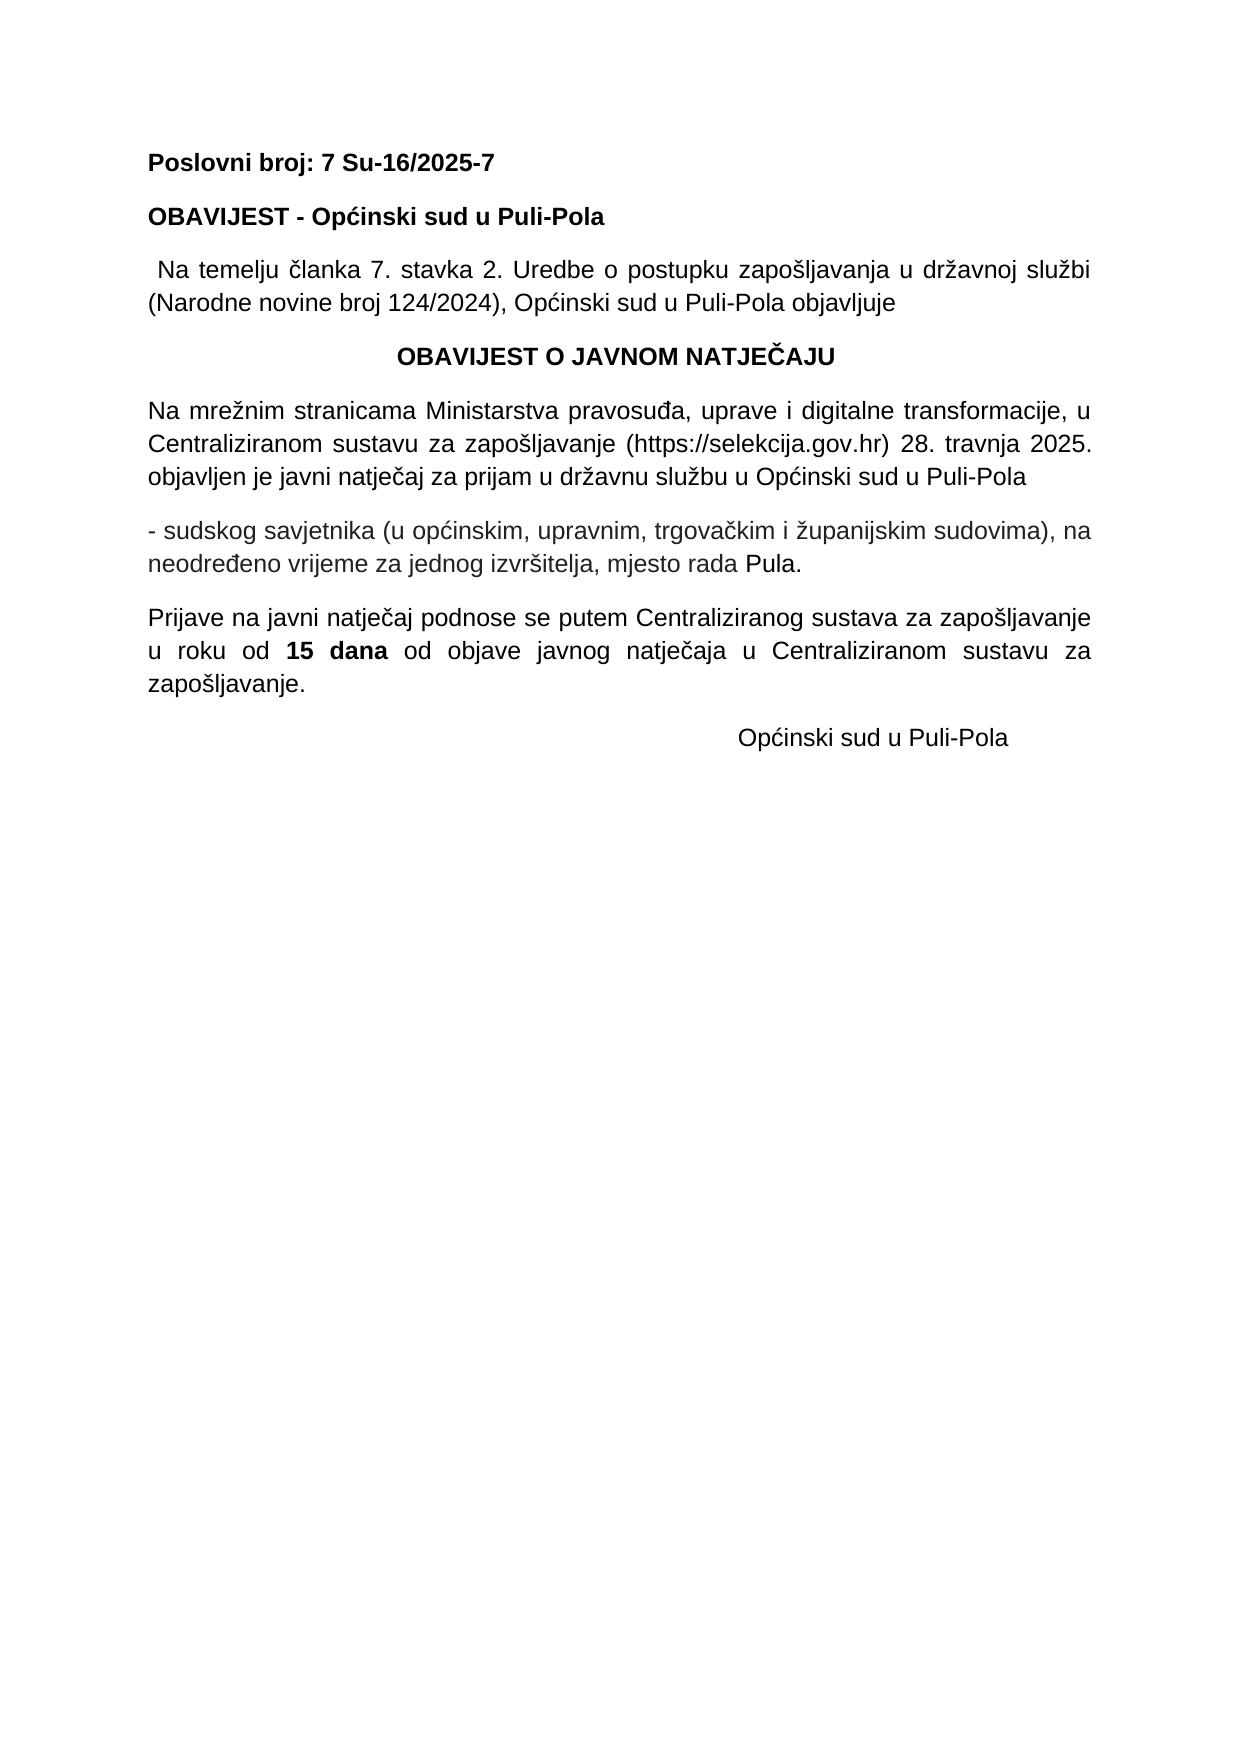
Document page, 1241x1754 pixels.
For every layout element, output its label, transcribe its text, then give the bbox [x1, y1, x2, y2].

text Na temelju članka 7. stavka 2. Uredbe o postupku zapošljavanja u državnoj službi (Narodne novine broj 124/2024), Općinski sud u Puli-Pola objavljuje [148, 255, 1093, 317]
text OBAVIJEST - Općinski sud u Puli-Pola [148, 201, 1093, 230]
text Na mrežnim stranicama Ministarstva pravosuđa, uprave i digitalne transformacije, u Centraliziranom sustavu za zapošljavanje (https://selekcija.gov.hr) 28. travnja 2025. objavljen je javni natječaj za prijam u državnu službu u Općinski sud u Puli-Pola [148, 396, 1093, 491]
text Općinski sud u Puli-Pola [664, 723, 1093, 751]
text Poslovni broj: 7 Su-16/2025-7 [148, 148, 1093, 176]
text OBAVIJEST O JAVNOM NATJEČAJU [295, 342, 1093, 371]
text Prijave na javni natječaj podnose se putem Centraliziranog sustava za zapošljavanje u roku od 15 dana od objave javnog natječaja u Centraliziranom sustavu za zapošljavanje. [148, 603, 1093, 698]
text - sudskog savjetnika (u općinskim, upravnim, trgovačkim i županijskim sudovima), na neodređeno vrijeme za jednog izvršitelja, mjesto rada Pula. [148, 545, 1093, 578]
